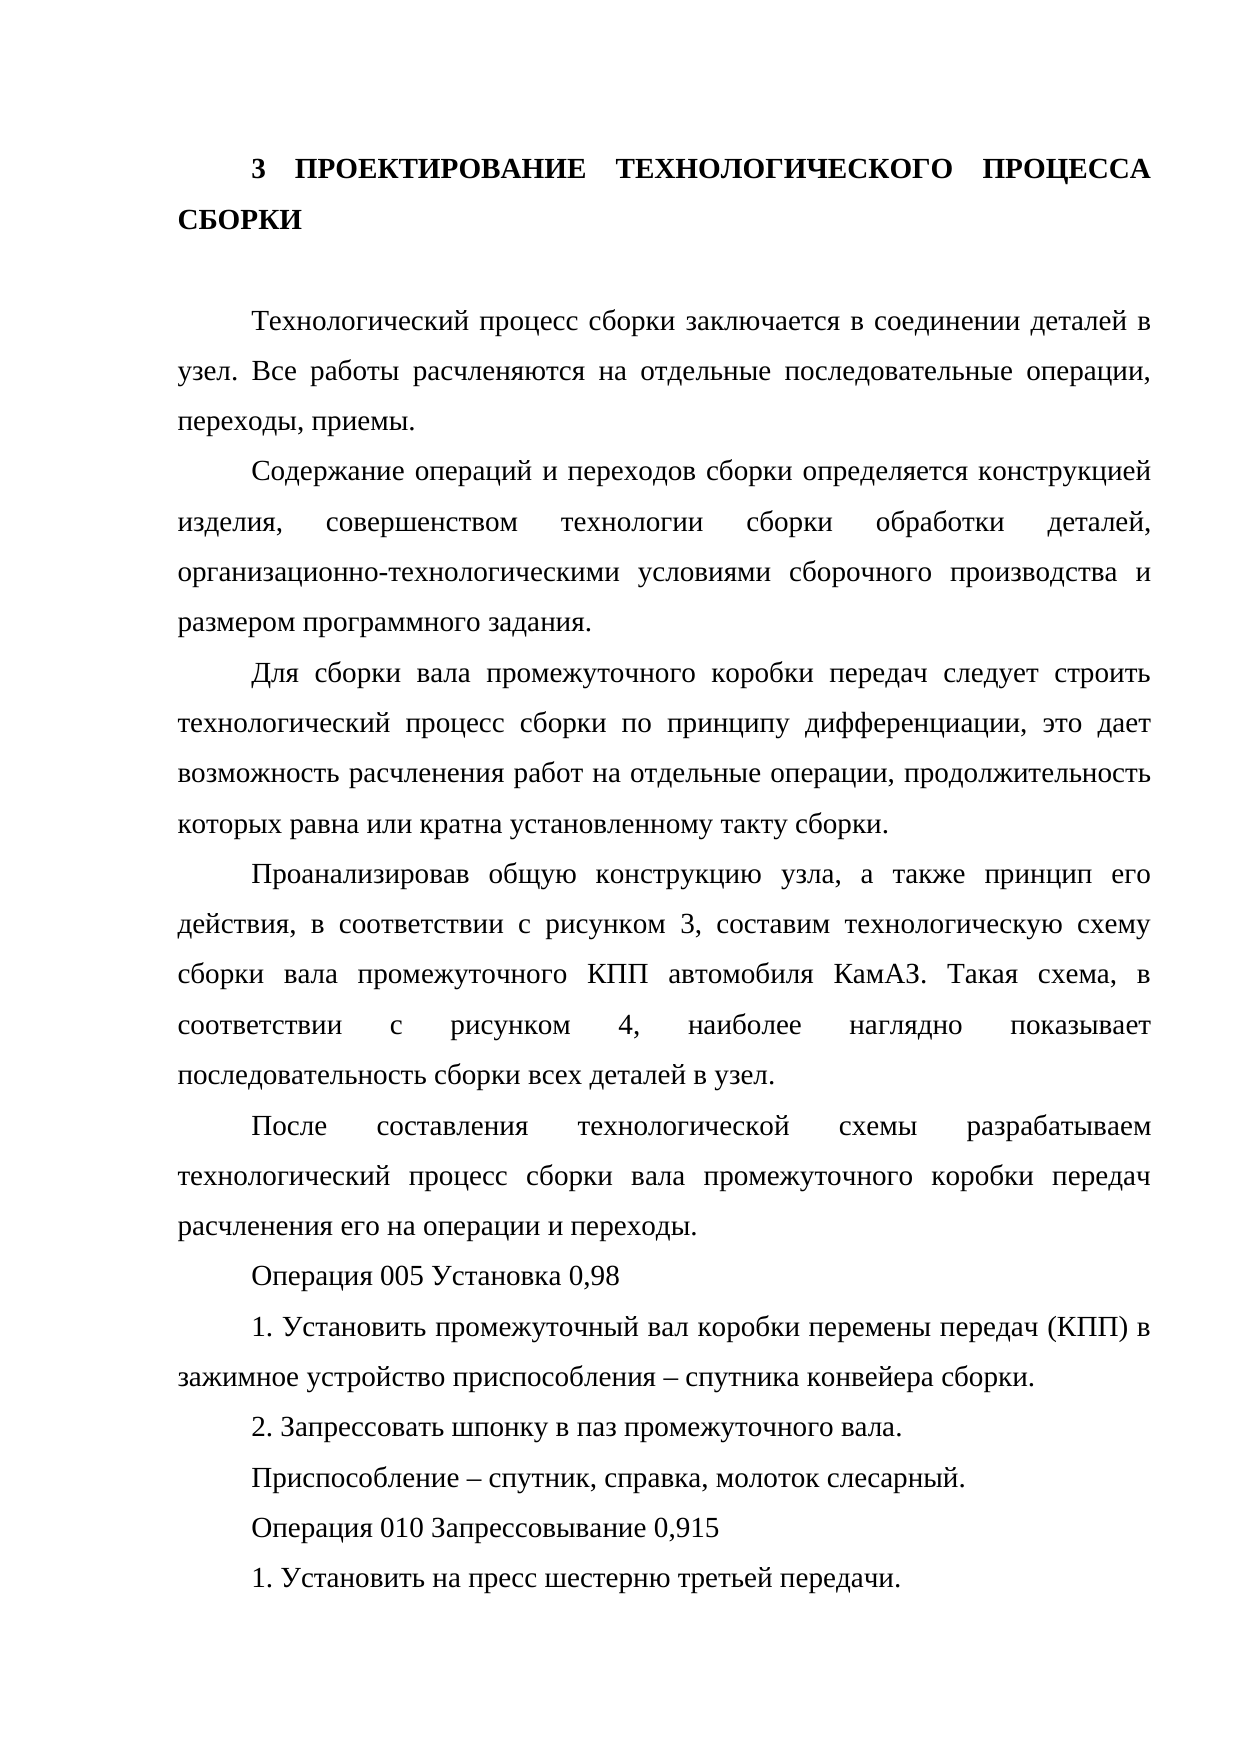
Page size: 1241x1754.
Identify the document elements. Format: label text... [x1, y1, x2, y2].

text 2. Запрессовать шпонку в паз промежуточного вала. [177, 1409, 1152, 1443]
text Операция 005 Установка 0,98 [177, 1258, 1152, 1292]
text Технологический процесс сборки заключается в соединении деталей в узел. Все работы расчленяются на отдельные последовательные операции, переходы, приемы. [177, 303, 1152, 437]
text После составления технологической схемы разрабатываем технологический процесс сборки вала промежуточного коробки передач расчленения его на операции и переходы. [177, 1108, 1152, 1242]
text 1. Установить на пресс шестерню третьей передачи. [177, 1560, 1152, 1594]
text Проанализировав общую конструкцию узла, а также принцип его действия, в соответствии с рисунком 3, составим технологическую схему сборки вала промежуточного КПП автомобиля КамАЗ. Такая схема, в соответствии с рисунком 4, наиболее наглядно показывает последовательность сборки всех деталей в узел. [177, 856, 1152, 1091]
text Операция 010 Запрессовывание 0,915 [177, 1510, 1152, 1544]
text Содержание операций и переходов сборки определяется конструкцией изделия, совершенством технологии сборки обработки деталей, организационно-технологическими условиями сборочного производства и размером программного задания. [177, 453, 1152, 638]
text 3 ПРОЕКТИРОВАНИЕ ТЕХНОЛОГИЧЕСКОГО ПРОЦЕССА СБОРКИ [177, 152, 1152, 236]
text 1. Установить промежуточный вал коробки перемены передач (КПП) в зажимное устройство приспособления – спутника конвейера сборки. [177, 1309, 1152, 1393]
text Приспособление – спутник, справка, молоток слесарный. [177, 1460, 1152, 1493]
text Для сборки вала промежуточного коробки передач следует строить технологический процесс сборки по принципу дифференциации, это дает возможность расчленения работ на отдельные операции, продолжительность которых равна или кратна установленному такту сборки. [177, 655, 1152, 839]
